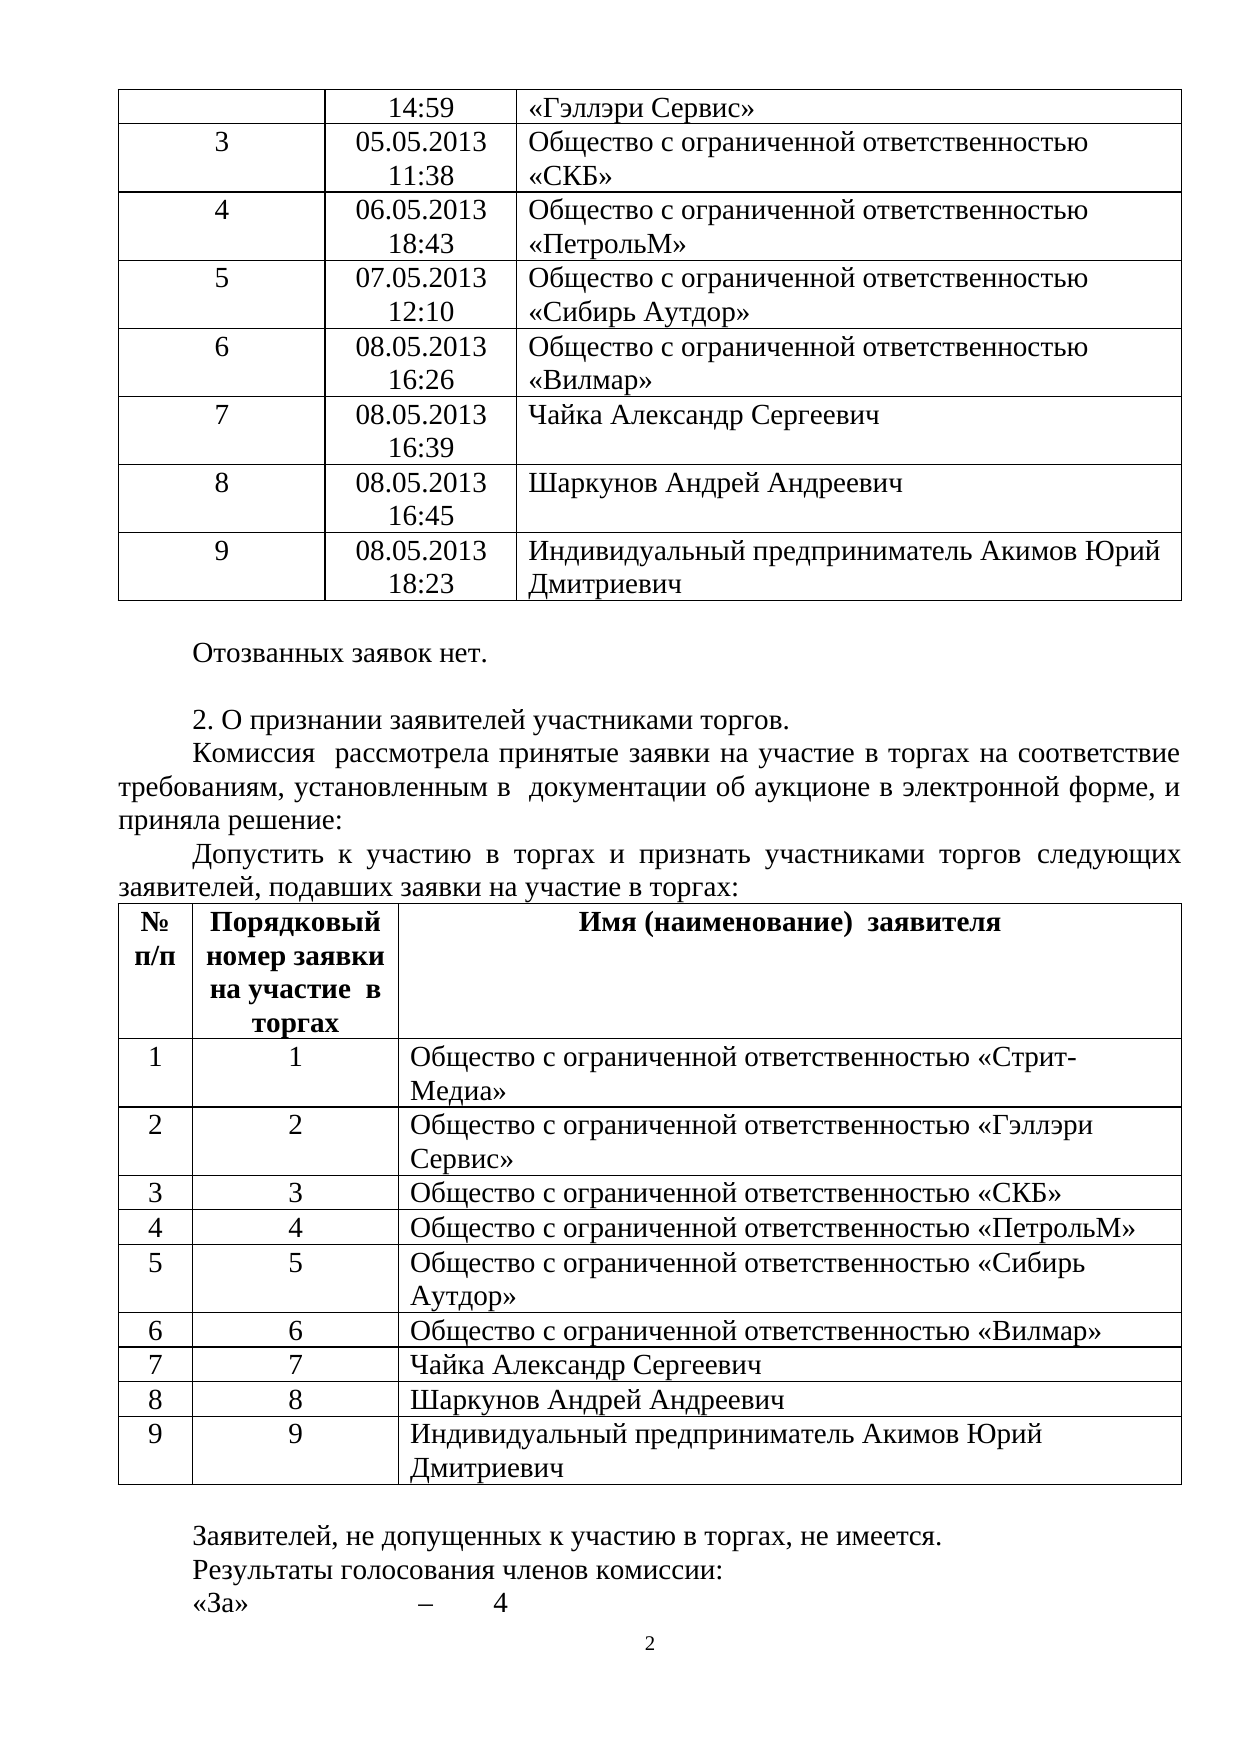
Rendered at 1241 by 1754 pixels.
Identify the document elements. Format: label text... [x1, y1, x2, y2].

table_cell 3 [119, 1176, 192, 1209]
table_cell 3 [119, 124, 324, 191]
table_cell Индивидуальный предприниматель Акимов Юрий Дмитриевич [517, 533, 1181, 600]
table_header Имя (наименование) заявителя [399, 904, 1181, 1038]
text Заявителей, не допущенных к участию в торгах, не имеется. [118, 1518, 1181, 1552]
table_cell 4 [193, 1210, 398, 1244]
table_cell Общество с ограниченной ответственностью «Сибирь Аутдор» [399, 1245, 1181, 1312]
table_cell Шаркунов Андрей Андреевич [517, 465, 1181, 532]
text Отозванных заявок нет. [118, 635, 1181, 668]
table_cell 05.05.2013 11:38 [326, 124, 516, 191]
table_cell Общество с ограниченной ответственностью «Сибирь Аутдор» [517, 261, 1181, 328]
table_cell 08.05.2013 16:26 [326, 329, 516, 396]
table_cell 08.05.2013 18:23 [326, 533, 516, 600]
table_cell Общество с ограниченной ответственностью «Вилмар» [399, 1313, 1181, 1346]
table_cell 6 [193, 1313, 398, 1346]
text Результаты голосования членов комиссии: [118, 1552, 1181, 1585]
table_cell Чайка Александр Сергеевич [517, 397, 1181, 464]
table_cell 08.05.2013 16:45 [326, 465, 516, 532]
table_cell Общество с ограниченной ответственностью «Гэллэри Сервис» [399, 1108, 1181, 1174]
table_cell 2 [119, 90, 324, 123]
table_header Порядковый номер заявки на участие в торгах [193, 904, 398, 1038]
table_cell 5 [119, 1245, 192, 1312]
table_cell 9 [193, 1417, 398, 1484]
text Допустить к участию в торгах и признать участниками торгов следующих заявителей, подавших заявки на участие в торгах: [118, 836, 1181, 903]
table_cell Общество с ограниченной ответственностью «Вилмар» [517, 329, 1181, 396]
table_cell Индивидуальный предприниматель Акимов Юрий Дмитриевич [399, 1417, 1181, 1484]
table_cell Шаркунов Андрей Андреевич [399, 1382, 1181, 1416]
table_cell 6 [119, 1313, 192, 1346]
table_cell 08.05.2013 16:39 [326, 397, 516, 464]
table_cell 1 [193, 1039, 398, 1106]
table_cell 4 [119, 193, 324, 259]
table_cell Общество с ограниченной ответственностью «СКБ» [517, 124, 1181, 191]
table_cell 7 [119, 397, 324, 464]
table_cell 06.05.2013 18:43 [326, 193, 516, 259]
table_cell 29.04.2013 14:59 [326, 90, 516, 123]
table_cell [517, 90, 1181, 123]
table_cell 6 [119, 329, 324, 396]
table_cell 7 [119, 1348, 192, 1381]
table_cell 3 [193, 1176, 398, 1209]
table_cell 5 [119, 261, 324, 328]
text 2. О признании заявителей участниками торгов. [118, 702, 1181, 735]
table_header № п/п [119, 904, 192, 1038]
table_cell 2 [119, 1108, 192, 1174]
table_cell 9 [119, 533, 324, 600]
table_cell 8 [119, 1382, 192, 1416]
table_cell Чайка Александр Сергеевич [399, 1348, 1181, 1381]
text Комиссия рассмотрела принятые заявки на участие в торгах на соответствие требованиям, установленным в документации об аукционе в электронной форме, и приняла решение: [118, 735, 1181, 836]
table_cell Общество с ограниченной ответственностью «СКБ» [399, 1176, 1181, 1209]
table_cell 9 [119, 1417, 192, 1484]
table_cell 4 [119, 1210, 192, 1244]
table_cell 2 [193, 1108, 398, 1174]
table_cell 07.05.2013 12:10 [326, 261, 516, 328]
table_cell 5 [193, 1245, 398, 1312]
table_cell Общество с ограниченной ответственностью «Стрит-Медиа» [399, 1039, 1181, 1106]
table_cell 7 [193, 1348, 398, 1381]
text «За» – 4 [118, 1585, 1181, 1619]
table_cell 8 [193, 1382, 398, 1416]
table_cell 1 [119, 1039, 192, 1106]
table_cell 8 [119, 465, 324, 532]
table_cell Общество с ограниченной ответственностью «ПетрольМ» [517, 193, 1181, 259]
table_cell Общество с ограниченной ответственностью «ПетрольМ» [399, 1210, 1181, 1244]
